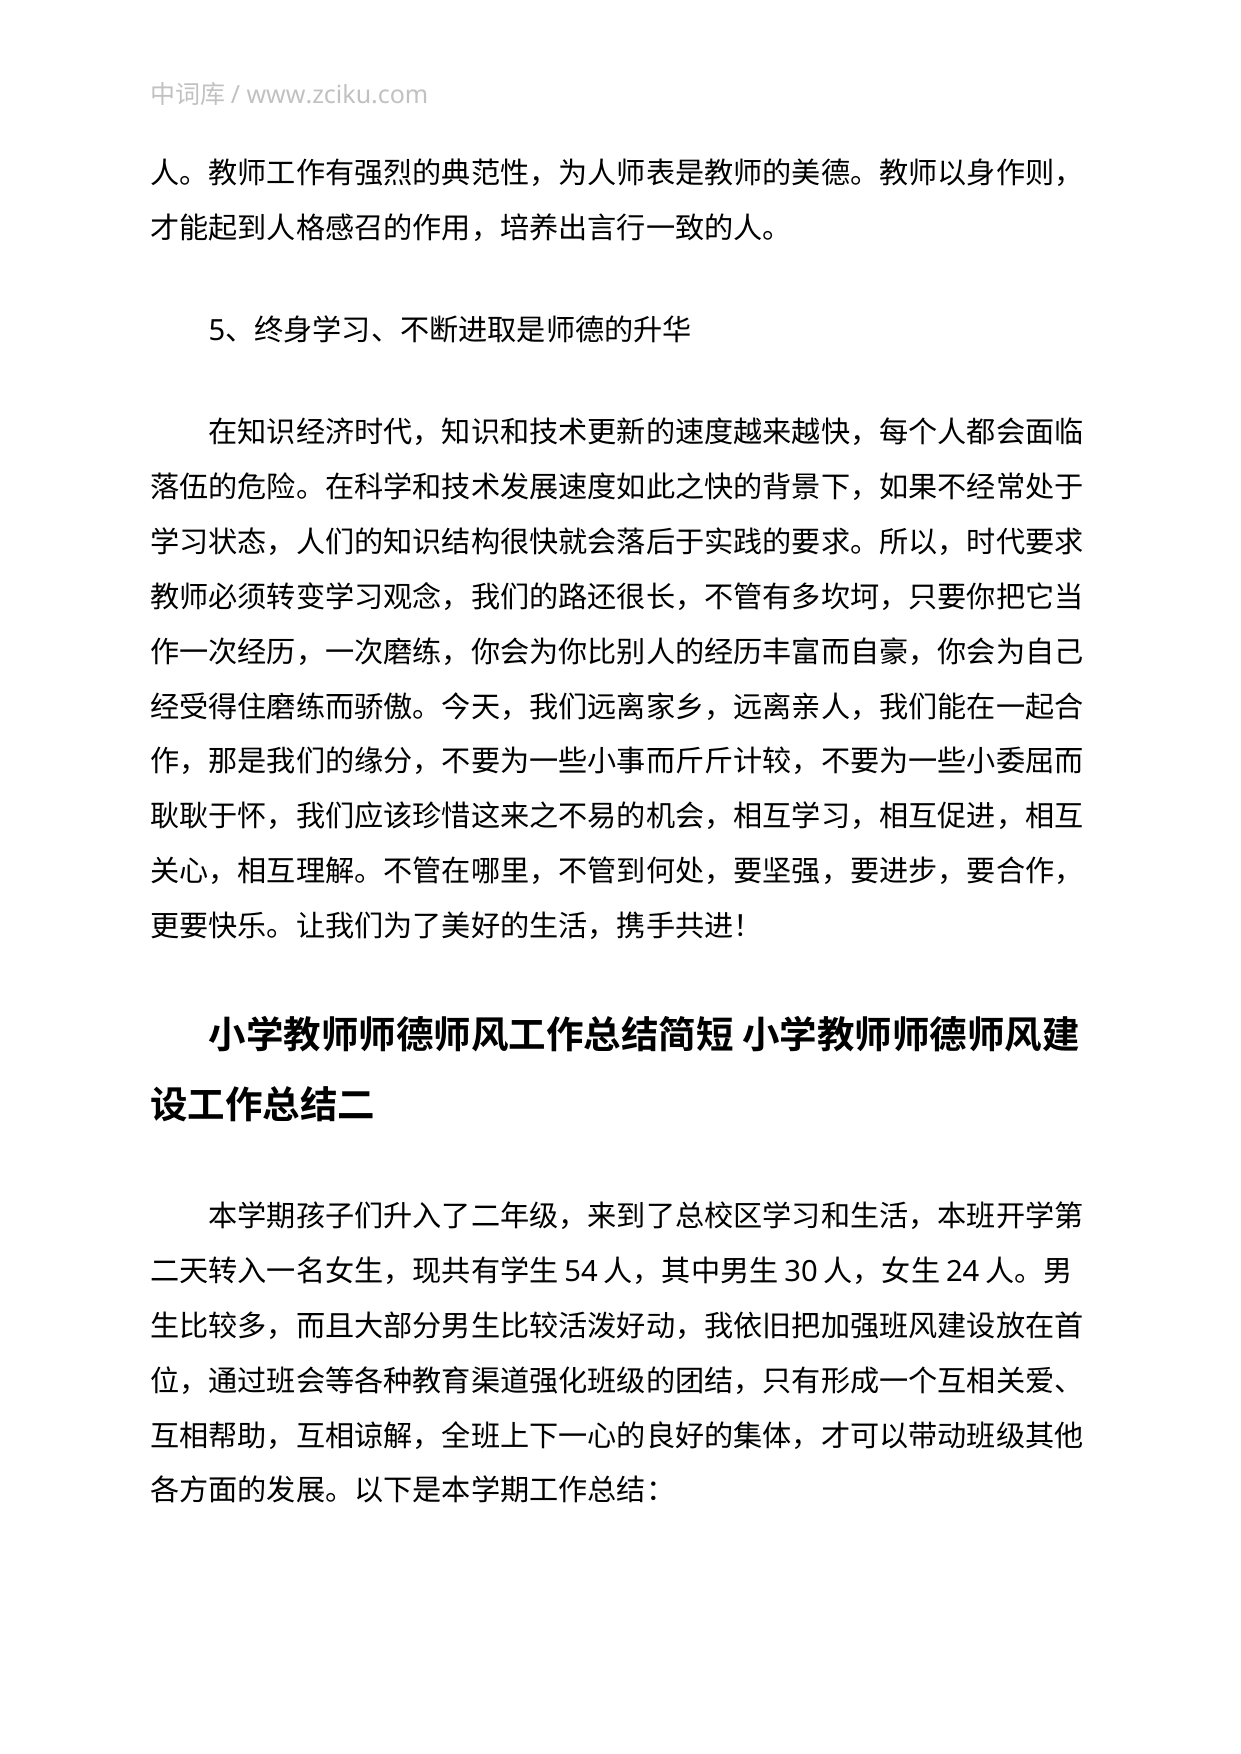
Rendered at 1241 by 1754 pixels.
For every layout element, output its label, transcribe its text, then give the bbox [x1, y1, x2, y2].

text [150, 150, 1090, 247]
text 本学期孩子们升入了二年级，来到了总校区学习和生活，本班开学第二天转入一名女生，现共有学生54人，其中男生30人，女生24人。男生比较多，而且大部分男生比较活泼好动，我依旧把加强班风建设放在首位，通过班会等各种教育渠道强化班级的团结，只有形成一个互相关爱、互相帮助，互相谅解，全班上下一心的良好的集体，才可以带动班级其他各方面的发展。以下是本学期工作总结： [150, 1192, 1090, 1509]
text 在知识经济时代，知识和技术更新的速度越来越快，每个人都会面临落伍的危险。在科学和技术发展速度如此之快的背景下，如果不经常处于学习状态，人们的知识结构很快就会落后于实践的要求。所以，时代要求教师必须转变学习观念，我们的路还很长，不管有多坎坷，只要你把它当作一次经历，一次磨练，你会为你比别人的经历丰富而自豪，你会为自己经受得住磨练而骄傲。今天，我们远离家乡，远离亲人，我们能在一起合作，那是我们的缘分，不要为一些小事而斤斤计较，不要为一些小委屈而耿耿于怀，我们应该珍惜这来之不易的机会，相互学习，相互促进，相互关心，相互理解。不管在哪里，不管到何处，要坚强，要进步，要合作，更要快乐。让我们为了美好的生活，携手共进！ [150, 409, 1090, 945]
text 小学教师师德师风工作总结简短 小学教师师德师风建设工作总结二 [150, 1004, 1090, 1129]
text 5、终身学习、不断进取是师德的升华 [150, 307, 1090, 349]
